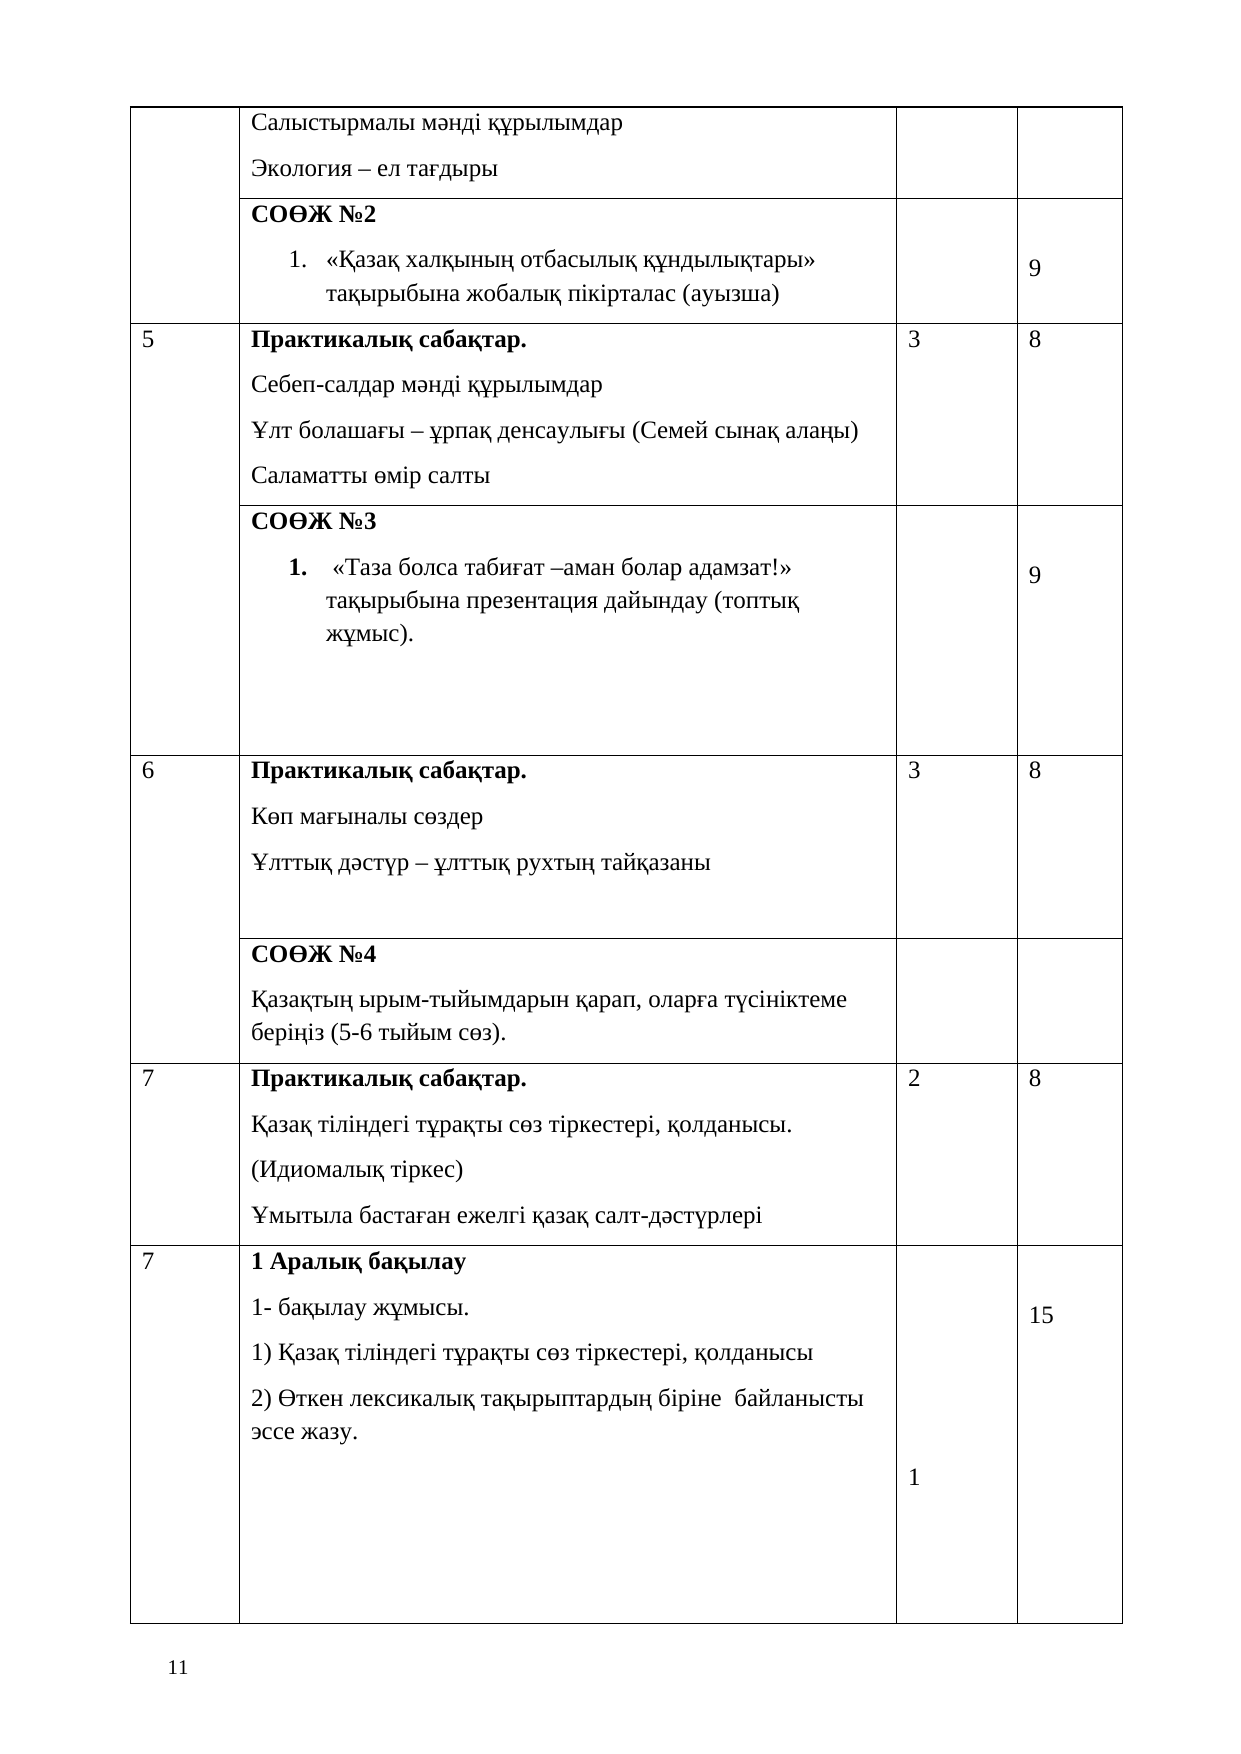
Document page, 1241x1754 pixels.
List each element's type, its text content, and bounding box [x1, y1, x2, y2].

table_cell [897, 199, 1017, 323]
table_cell 1 Аралық бақылау 1- бақылау жұмысы. 1) Қазақ тіліндегі тұрақты сөз тіркестері, қолданысы 2) Өткен лексикалық тақырыптардың біріне байланысты эссе жазу. [240, 1246, 896, 1623]
table_cell 3 [897, 756, 1017, 938]
table_cell Практикалық сабақтар. Көп мағыналы сөздер Ұлттық дәстүр – ұлттық рухтың тайқазаны [240, 756, 896, 938]
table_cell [240, 108, 896, 198]
table_cell СОӨЖ №3 «Таза болса табиғат –аман болар адамзат!» тақырыбына презентация дайындау (топтық жұмыс). [240, 506, 896, 754]
table_cell 8 [1018, 108, 1122, 198]
table_cell [1018, 939, 1122, 1062]
table_cell Практикалық сабақтар. Қазақ тіліндегі тұрақты сөз тіркестері, қолданысы. (Идиомалық тіркес) Ұмытыла бастаған ежелгі қазақ салт-дәстүрлері [240, 1064, 896, 1245]
table_cell 8 [1018, 756, 1122, 938]
table_cell СОӨЖ №2 «Қазақ халқының отбасылық құндылықтары» тақырыбына жобалық пікірталас (ауызша) [240, 199, 896, 323]
table_cell 3 [897, 324, 1017, 505]
table_cell 3 [897, 108, 1017, 198]
table_cell 2 [897, 1064, 1017, 1245]
table_cell [897, 506, 1017, 754]
table_cell 8 [1018, 324, 1122, 505]
table_cell 9 [1018, 199, 1122, 323]
table_cell СОӨЖ №4 Қазақтың ырым-тыйымдарын қарап, оларға түсініктеме беріңіз (5-6 тыйым сөз). [240, 939, 896, 1062]
table_cell 15 [1018, 1246, 1122, 1623]
table_cell 5 [131, 324, 239, 754]
table_cell 9 [1018, 506, 1122, 754]
table_cell [897, 939, 1017, 1062]
table_cell 1 [897, 1246, 1017, 1623]
table_cell 6 [131, 756, 239, 1062]
table_cell 4 [131, 108, 239, 323]
table_cell 8 [1018, 1064, 1122, 1245]
table_cell 7 [131, 1064, 239, 1245]
table_cell 7 [131, 1246, 239, 1623]
table_cell Практикалық сабақтар. Себеп-салдар мәнді құрылымдар Ұлт болашағы – ұрпақ денсаулығы (Семей сынақ алаңы) Саламатты өмір салты [240, 324, 896, 505]
